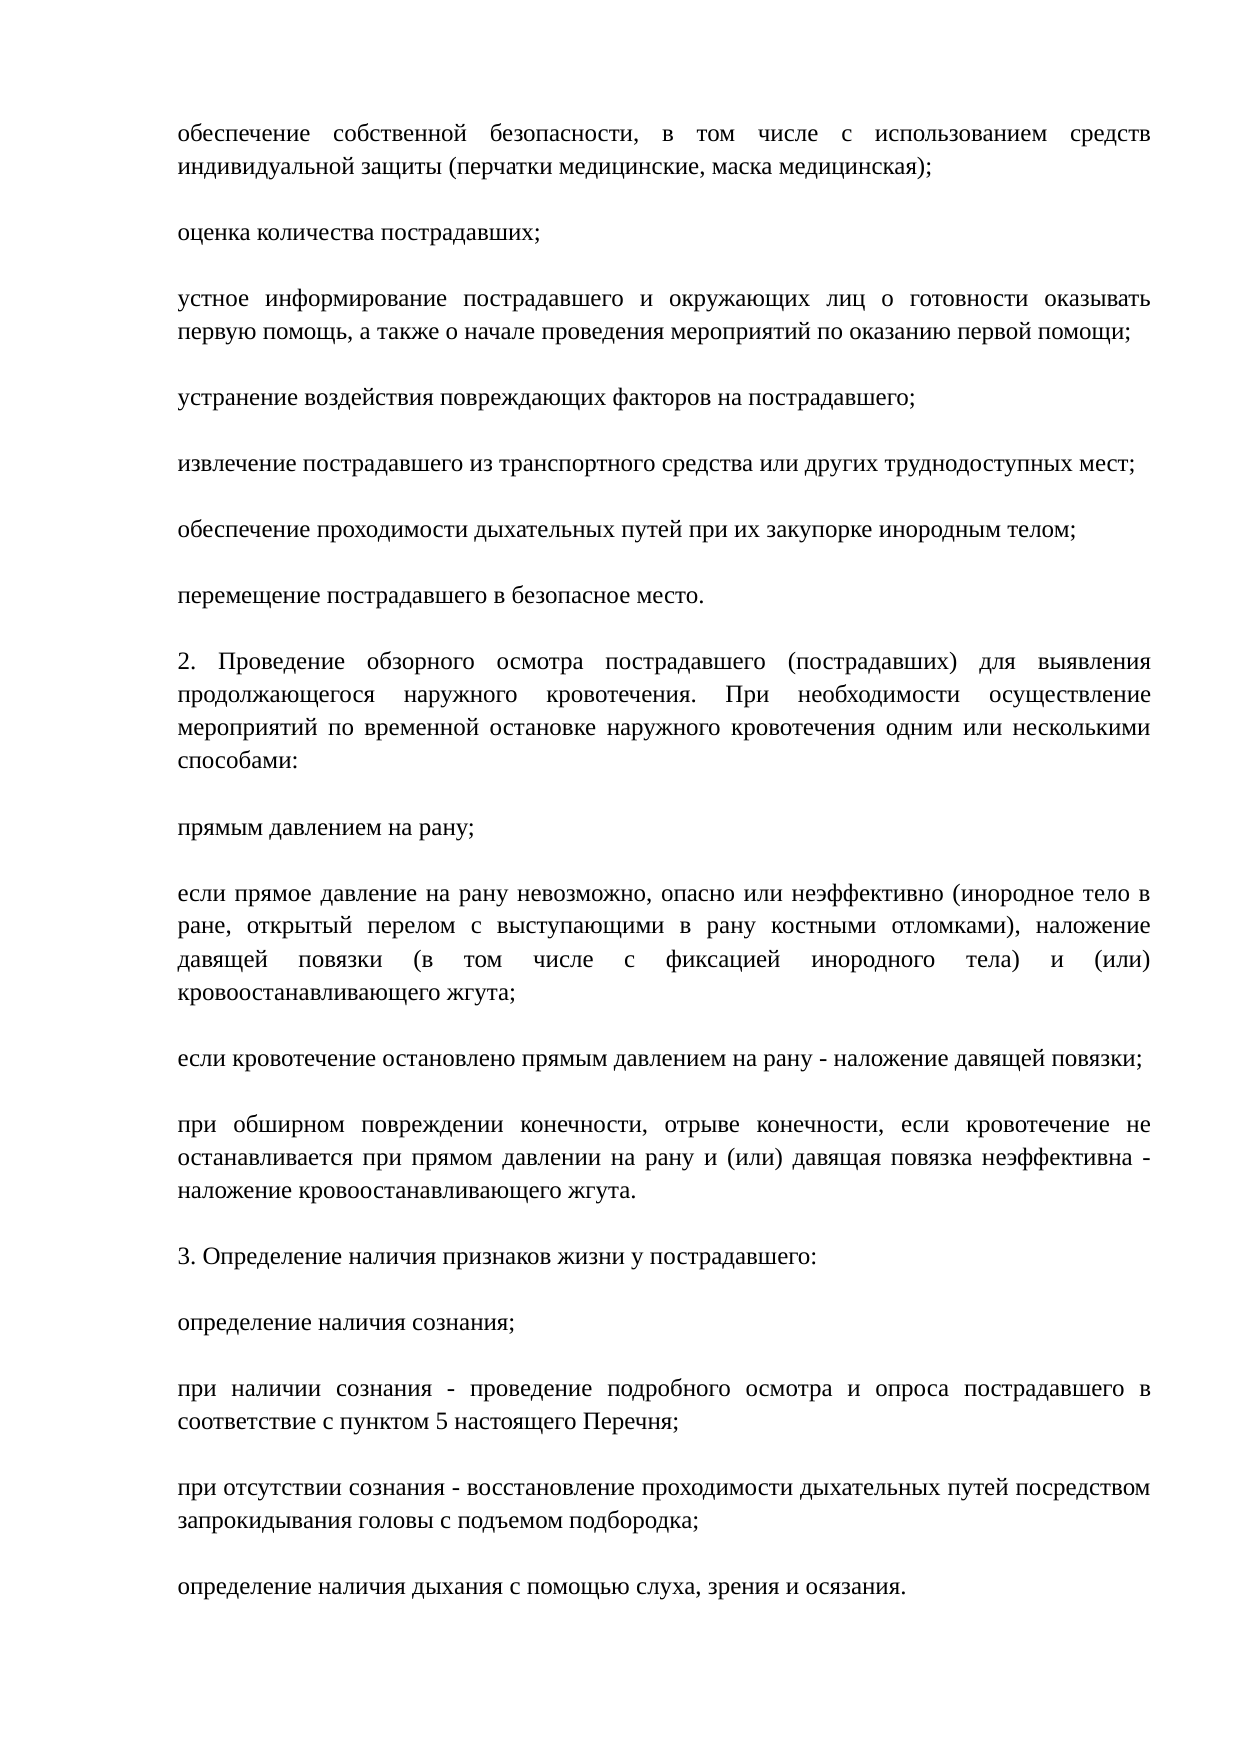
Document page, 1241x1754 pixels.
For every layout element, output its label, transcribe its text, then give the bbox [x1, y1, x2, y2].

text устное информирование пострадавшего и окружающих лиц о готовности оказывать первую помощь, а также о начале проведения мероприятий по оказанию первой помощи; [177, 283, 1152, 345]
text обеспечение проходимости дыхательных путей при их закупорке инородным телом; [177, 514, 1152, 543]
text при наличии сознания - проведение подробного осмотра и опроса пострадавшего в соответствие с пунктом 5 настоящего Перечня; [177, 1373, 1152, 1435]
text обеспечение собственной безопасности, в том числе с использованием средств индивидуальной защиты (перчатки медицинские, маска медицинская); [177, 118, 1152, 180]
text если прямое давление на рану невозможно, опасно или неэффективно (инородное тело в ране, открытый перелом с выступающими в рану костными отломками), наложение давящей повязки (в том числе с фиксацией инородного тела) и (или) кровоостанавливающего жгута; [177, 878, 1152, 1005]
text определение наличия дыхания с помощью слуха, зрения и осязания. [177, 1571, 1152, 1600]
text 3. Определение наличия признаков жизни у пострадавшего: [177, 1241, 1152, 1269]
text при отсутствии сознания - восстановление проходимости дыхательных путей посредством запрокидывания головы с подъемом подбородка; [177, 1472, 1152, 1534]
text устранение воздействия повреждающих факторов на пострадавшего; [177, 382, 1152, 411]
text прямым давлением на рану; [177, 812, 1152, 840]
text оценка количества пострадавших; [177, 217, 1152, 246]
text 2. Проведение обзорного осмотра пострадавшего (пострадавших) для выявления продолжающегося наружного кровотечения. При необходимости осуществление мероприятий по временной остановке наружного кровотечения одним или несколькими способами: [177, 646, 1152, 774]
text извлечение пострадавшего из транспортного средства или других труднодоступных мест; [177, 448, 1152, 477]
text если кровотечение остановлено прямым давлением на рану - наложение давящей повязки; [177, 1043, 1152, 1071]
text при обширном повреждении конечности, отрыве конечности, если кровотечение не останавливается при прямом давлении на рану и (или) давящая повязка неэффективна - наложение кровоостанавливающего жгута. [177, 1109, 1152, 1203]
text определение наличия сознания; [177, 1307, 1152, 1336]
text перемещение пострадавшего в безопасное место. [177, 580, 1152, 609]
